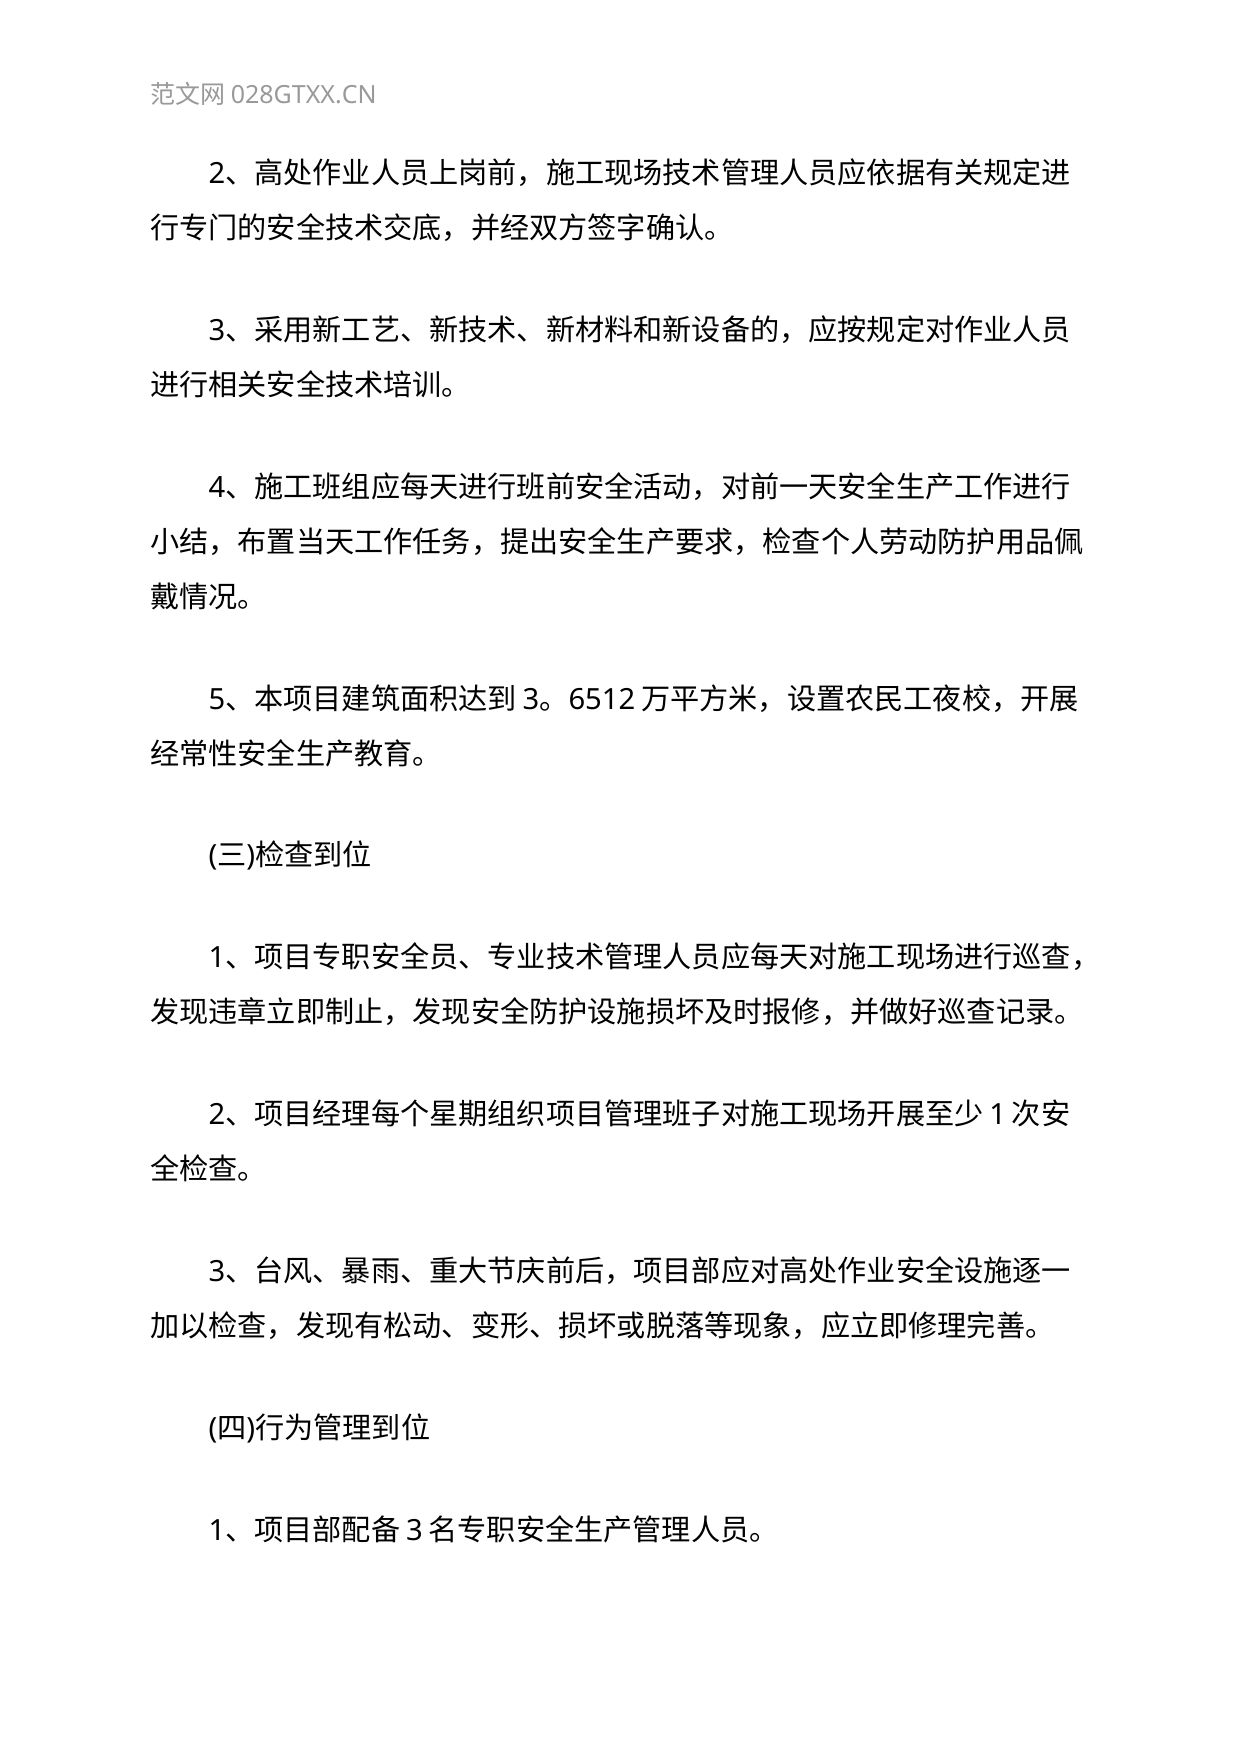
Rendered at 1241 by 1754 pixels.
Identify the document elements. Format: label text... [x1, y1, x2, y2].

text 1、项目专职安全员、专业技术管理人员应每天对施工现场进行巡查，发现违章立即制止，发现安全防护设施损坏及时报修，并做好巡查记录。 [150, 934, 1090, 1031]
text 4、施工班组应每天进行班前安全活动，对前一天安全生产工作进行小结，布置当天工作任务，提出安全生产要求，检查个人劳动防护用品佩戴情况。 [150, 463, 1090, 616]
text 3、采用新工艺、新技术、新材料和新设备的，应按规定对作业人员进行相关安全技术培训。 [150, 307, 1090, 404]
text 3、台风、暴雨、重大节庆前后，项目部应对高处作业安全设施逐一加以检查，发现有松动、变形、损坏或脱落等现象，应立即修理完善。 [150, 1247, 1090, 1345]
text (三)检查到位 [150, 832, 1090, 874]
text 1、项目部配备3名专职安全生产管理人员。 [150, 1506, 1090, 1549]
text 2、高处作业人员上岗前，施工现场技术管理人员应依据有关规定进行专门的安全技术交底，并经双方签字确认。 [150, 150, 1090, 247]
text 5、本项目建筑面积达到3。6512万平方米，设置农民工夜校，开展经常性安全生产教育。 [150, 675, 1090, 772]
text (四)行为管理到位 [150, 1404, 1090, 1447]
text 2、项目经理每个星期组织项目管理班子对施工现场开展至少1次安全检查。 [150, 1091, 1090, 1188]
